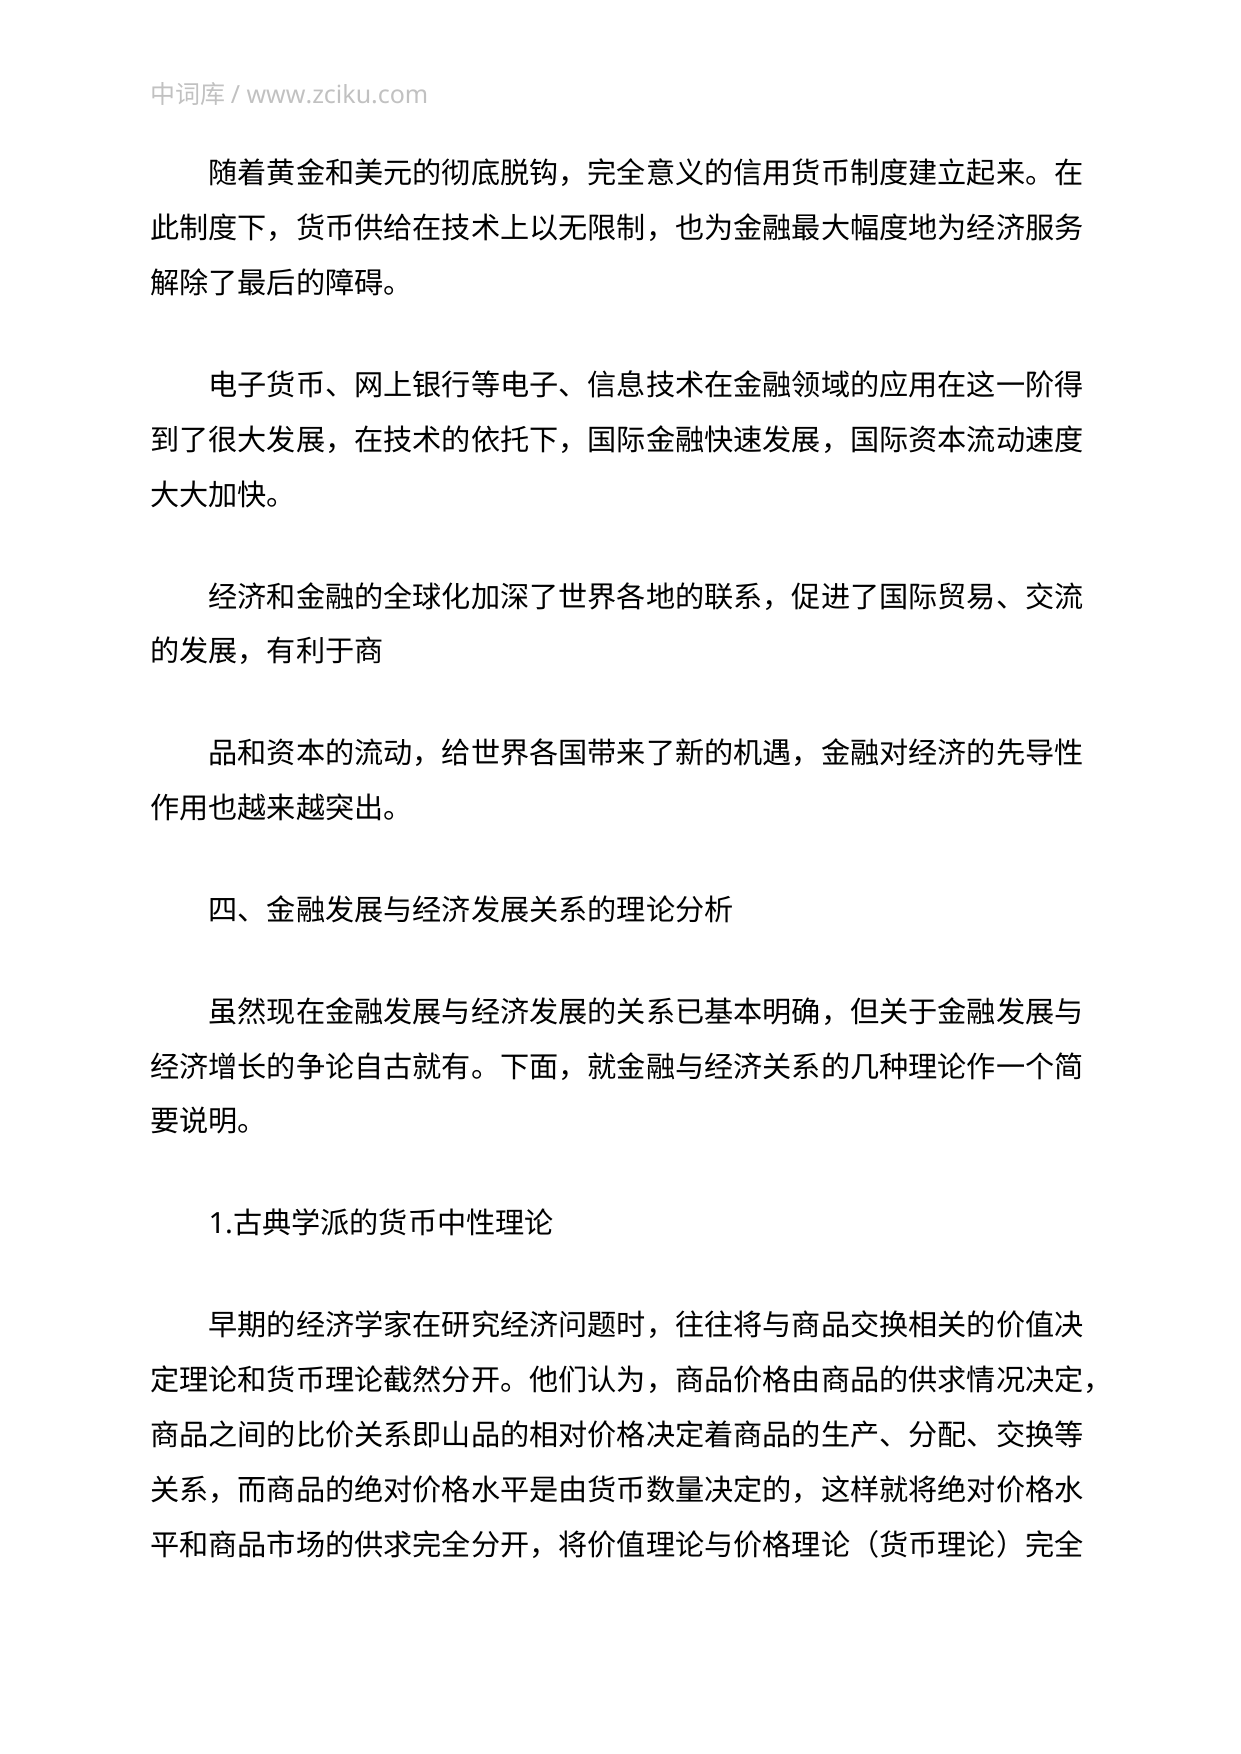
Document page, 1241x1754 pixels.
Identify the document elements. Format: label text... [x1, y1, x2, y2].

text 品和资本的流动，给世界各国带来了新的机遇，金融对经济的先导性作用也越来越突出。 [150, 730, 1090, 827]
text 电子货币、网上银行等电子、信息技术在金融领域的应用在这一阶得到了很大发展，在技术的依托下，国际金融快速发展，国际资本流动速度大大加快。 [150, 362, 1090, 514]
text 经济和金融的全球化加深了世界各地的联系，促进了国际贸易、交流的发展，有利于商 [150, 573, 1090, 670]
text 1.古典学派的货币中性理论 [150, 1200, 1090, 1242]
text 四、金融发展与经济发展关系的理论分析 [150, 886, 1090, 929]
text 随着黄金和美元的彻底脱钩，完全意义的信用货币制度建立起来。在此制度下，货币供给在技术上以无限制，也为金融最大幅度地为经济服务解除了最后的障碍。 [150, 150, 1090, 302]
text 虽然现在金融发展与经济发展的关系已基本明确，但关于金融发展与经济增长的争论自古就有。下面，就金融与经济关系的几种理论作一个简要说明。 [150, 988, 1090, 1140]
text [150, 1302, 1090, 1564]
